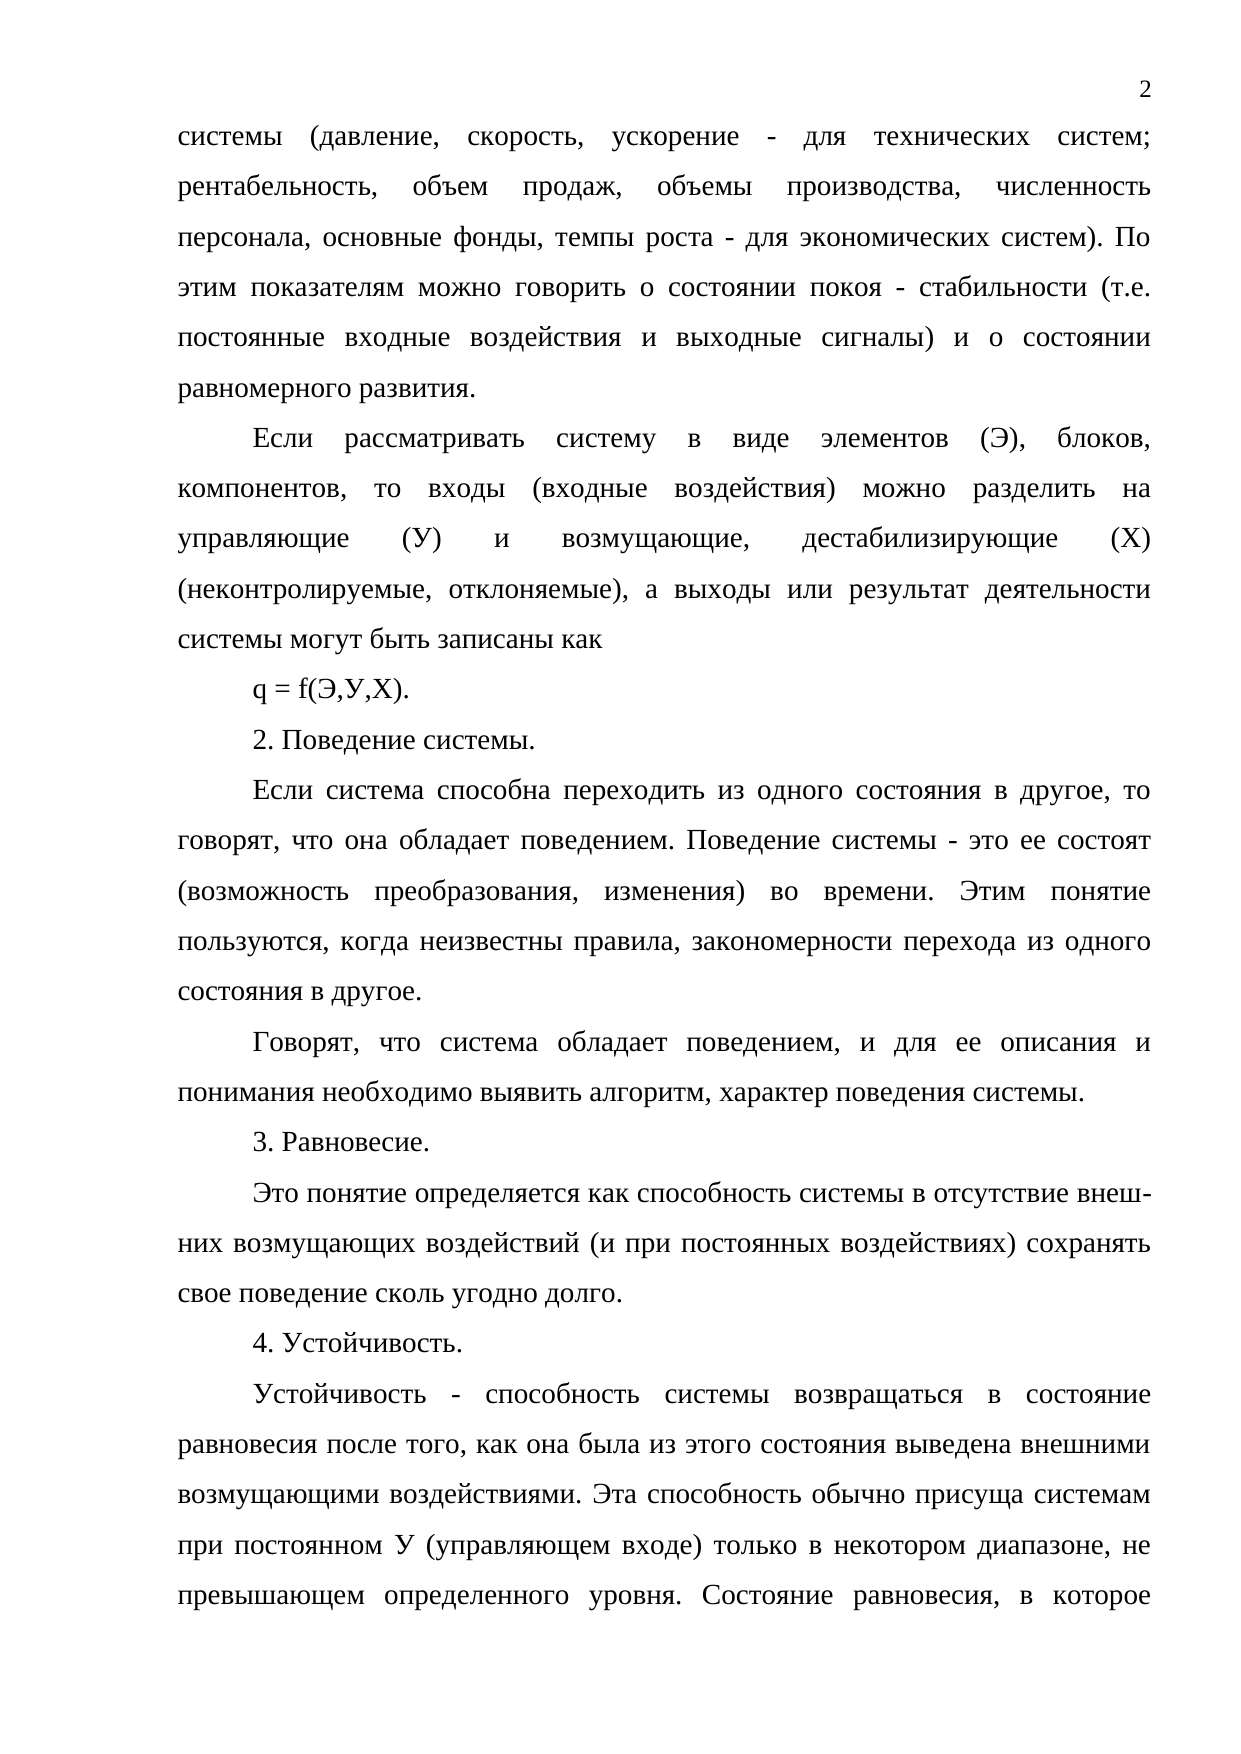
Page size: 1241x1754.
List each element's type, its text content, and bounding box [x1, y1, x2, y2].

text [177, 118, 1152, 403]
text Если система способна переходить из одного состояния в другое, то говорят, что она обладает поведением. Поведение системы - это ее состоят (возможность преобразования, изменения) во времени. Этим понятие пользуются, когда неизвестны правила, закономерности перехода из одного состояния в другое. [177, 772, 1152, 1007]
text q = f(Э,У,X). [177, 672, 1152, 705]
text Это понятие определяется как способность системы в отсутствие внешних возмущающих воздействий (и при постоянных воздействиях) сохранять свое поведение сколь угодно долго. [177, 1175, 1152, 1309]
text 2. Поведение системы. [177, 722, 1152, 755]
text 3. Равновесие. [177, 1124, 1152, 1158]
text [177, 1376, 1152, 1611]
text Если рассматривать систему в виде элементов (Э), блоков, компонентов, то входы (входные воздействия) можно разделить на управляющие (У) и возмущающие, дестабилизирующие (X) (неконтролируемые, отклоняемые), а выходы или результат деятельности системы могут быть записаны как [177, 420, 1152, 655]
text 4. Устойчивость. [177, 1326, 1152, 1359]
text Говорят, что система обладает поведением, и для ее описания и понимания необходимо выявить алгоритм, характер поведения системы. [177, 1024, 1152, 1108]
